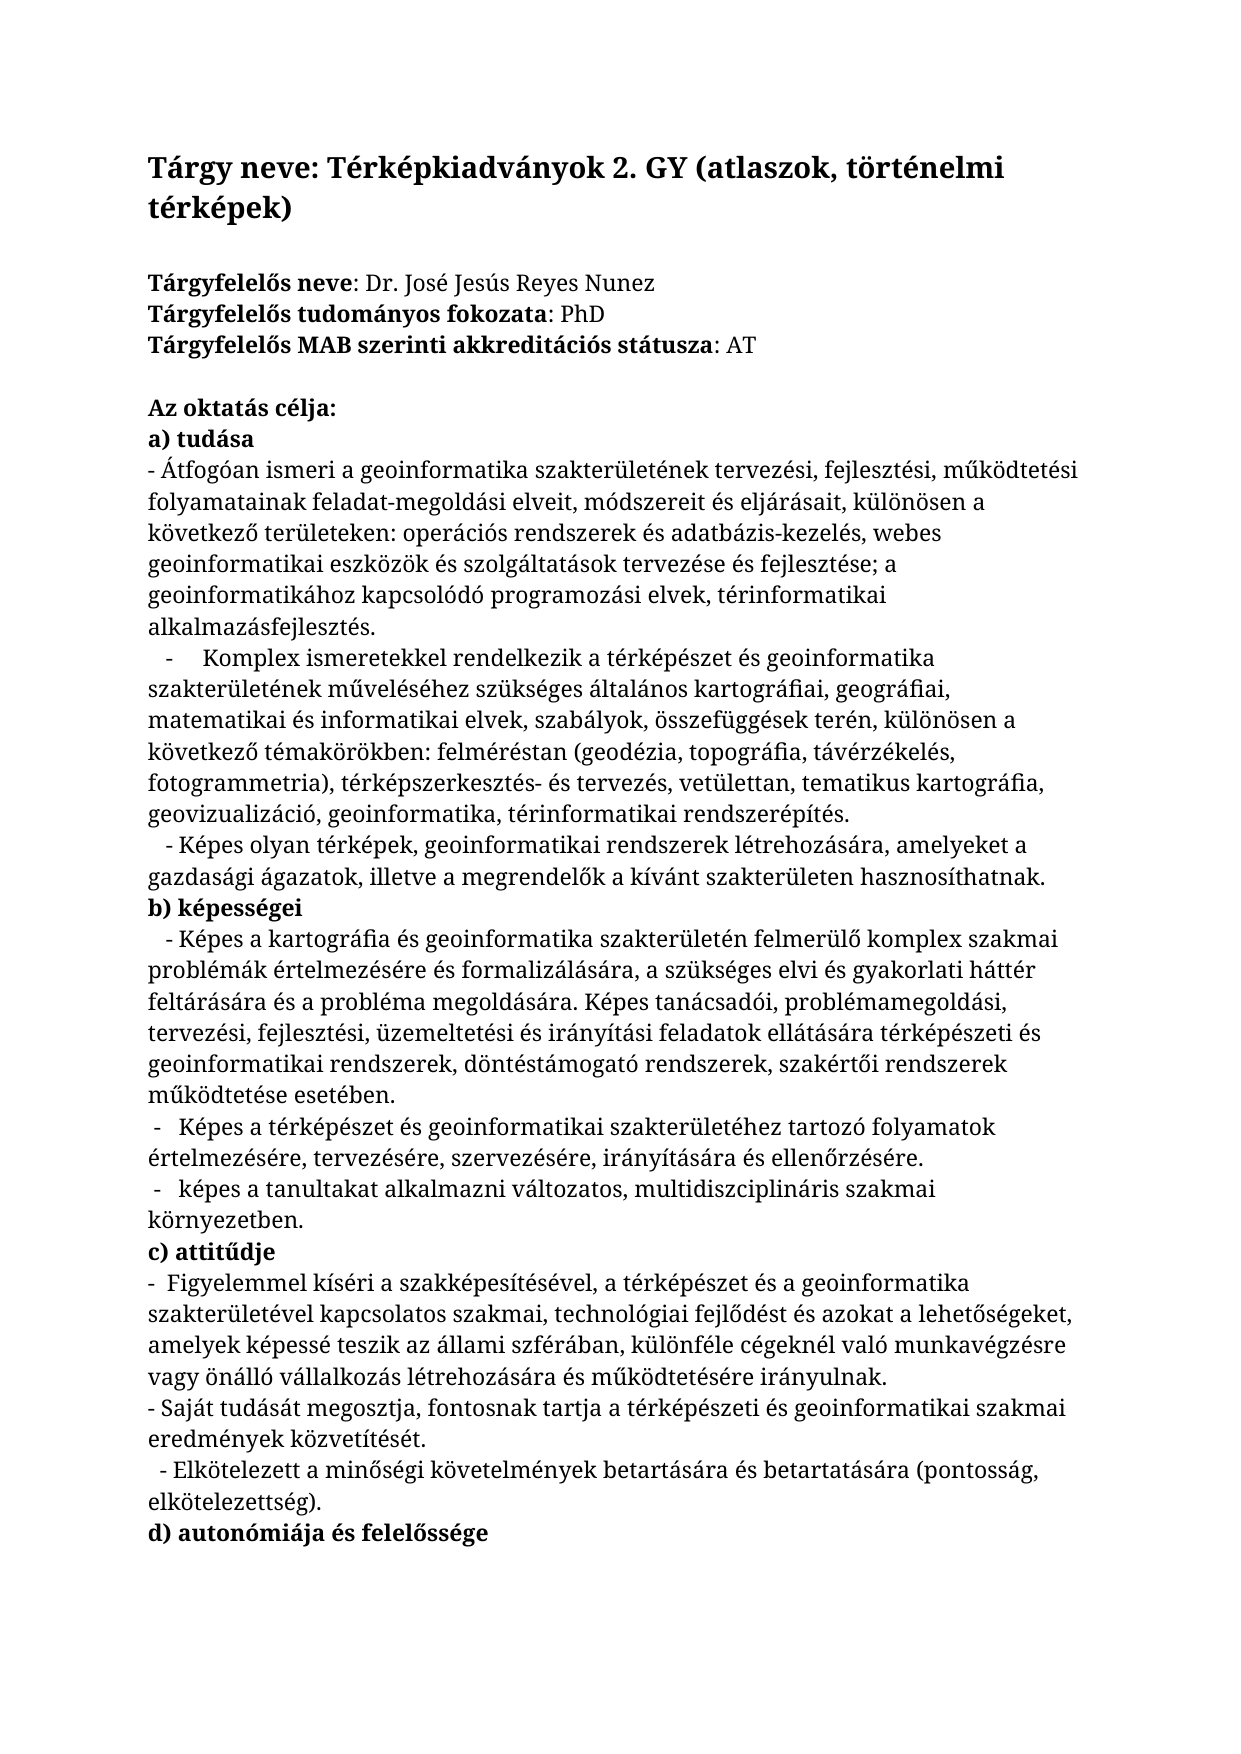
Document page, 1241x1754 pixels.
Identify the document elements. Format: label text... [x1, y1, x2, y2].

text Tárgyfelelős MAB szerinti akkreditációs státusza: AT [148, 329, 1093, 360]
text - Elkötelezett a minőségi követelmények betartására és betartatására (pontosság, elkötelezettség). [148, 1454, 1093, 1517]
text - Képes olyan térképek, geoinformatikai rendszerek létrehozására, amelyeket a gazdasági ágazatok, illetve a megrendelők a kívánt szakterületen hasznosíthatnak. [148, 829, 1093, 892]
text - képes a tanultakat alkalmazni változatos, multidiszciplináris szakmai környezetben. [148, 1173, 1093, 1235]
text - Képes a kartográfia és geoinformatika szakterületén felmerülő komplex szakmai problémák értelmezésére és formalizálására, a szükséges elvi és gyakorlati háttér feltárására és a probléma megoldására. Képes tanácsadói, problémamegoldási, tervezési, fejlesztési, üzemeltetési és irányítási feladatok ellátására térképészeti és geoinformatikai rendszerek, döntéstámogató rendszerek, szakértői rendszerek működtetése esetében. [148, 923, 1093, 1110]
text Tárgy neve: Térképkiadványok 2. GY (atlaszok, történelmi térképek) [148, 148, 1093, 227]
text - Saját tudását megosztja, fontosnak tartja a térképészeti és geoinformatikai szakmai eredmények közvetítését. [148, 1392, 1093, 1454]
text c) attitűdje [148, 1235, 1093, 1267]
text b) képességei [148, 892, 1093, 923]
text - Komplex ismeretekkel rendelkezik a térképészet és geoinformatika szakterületének műveléséhez szükséges általános kartográfiai, geográfiai, matematikai és informatikai elvek, szabályok, összefüggések terén, különösen a következő témakörökben: felméréstan (geodézia, topográfia, távérzékelés, fotogrammetria), térképszerkesztés- és tervezés, vetülettan, tematikus kartográfia, geovizualizáció, geoinformatika, térinformatikai rendszerépítés. [148, 642, 1093, 829]
text - Átfogóan ismeri a geoinformatika szakterületének tervezési, fejlesztési, működtetési folyamatainak feladat-megoldási elveit, módszereit és eljárásait, különösen a következő területeken: operációs rendszerek és adatbázis-kezelés, webes geoinformatikai eszközök és szolgáltatások tervezése és fejlesztése; a geoinformatikához kapcsolódó programozási elvek, térinformatikai alkalmazásfejlesztés. [148, 454, 1093, 642]
text Tárgyfelelős neve: Dr. José Jesús Reyes Nunez [148, 267, 1093, 298]
text a) tudása [148, 423, 1093, 454]
text d) autonómiája és felelőssége [148, 1517, 1093, 1548]
text - Képes a térképészet és geoinformatikai szakterületéhez tartozó folyamatok értelmezésére, tervezésére, szervezésére, irányítására és ellenőrzésére. [148, 1110, 1093, 1173]
text - Figyelemmel kíséri a szakképesítésével, a térképészet és a geoinformatika szakterületével kapcsolatos szakmai, technológiai fejlődést és azokat a lehetőségeket, amelyek képessé teszik az állami szférában, különféle cégeknél való munkavégzésre vagy önálló vállalkozás létrehozására és működtetésére irányulnak. [148, 1267, 1093, 1392]
text Az oktatás célja: [148, 392, 1093, 423]
text Tárgyfelelős tudományos fokozata: PhD [148, 298, 1093, 329]
